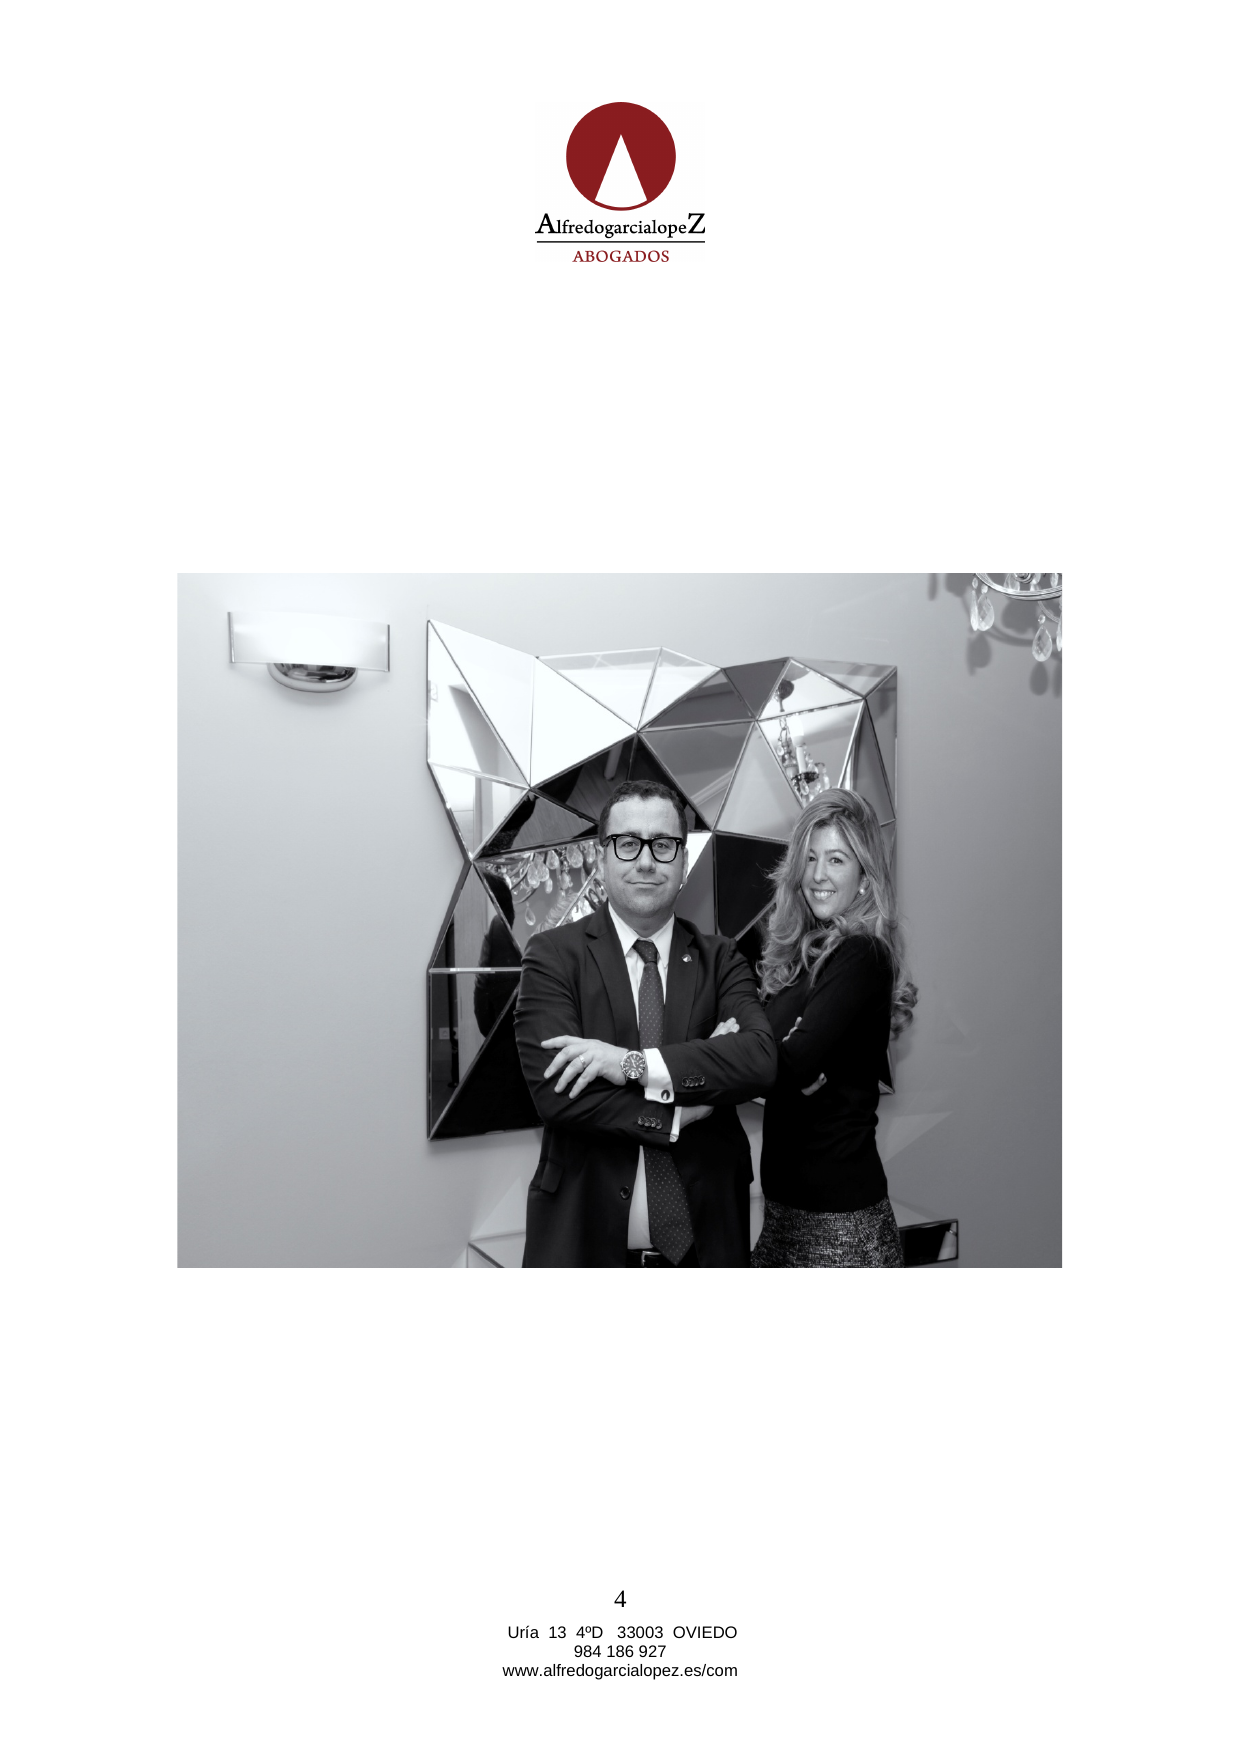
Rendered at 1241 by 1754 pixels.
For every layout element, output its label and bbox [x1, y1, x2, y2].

picture [177, 573, 1063, 1268]
picture [535, 102, 705, 262]
